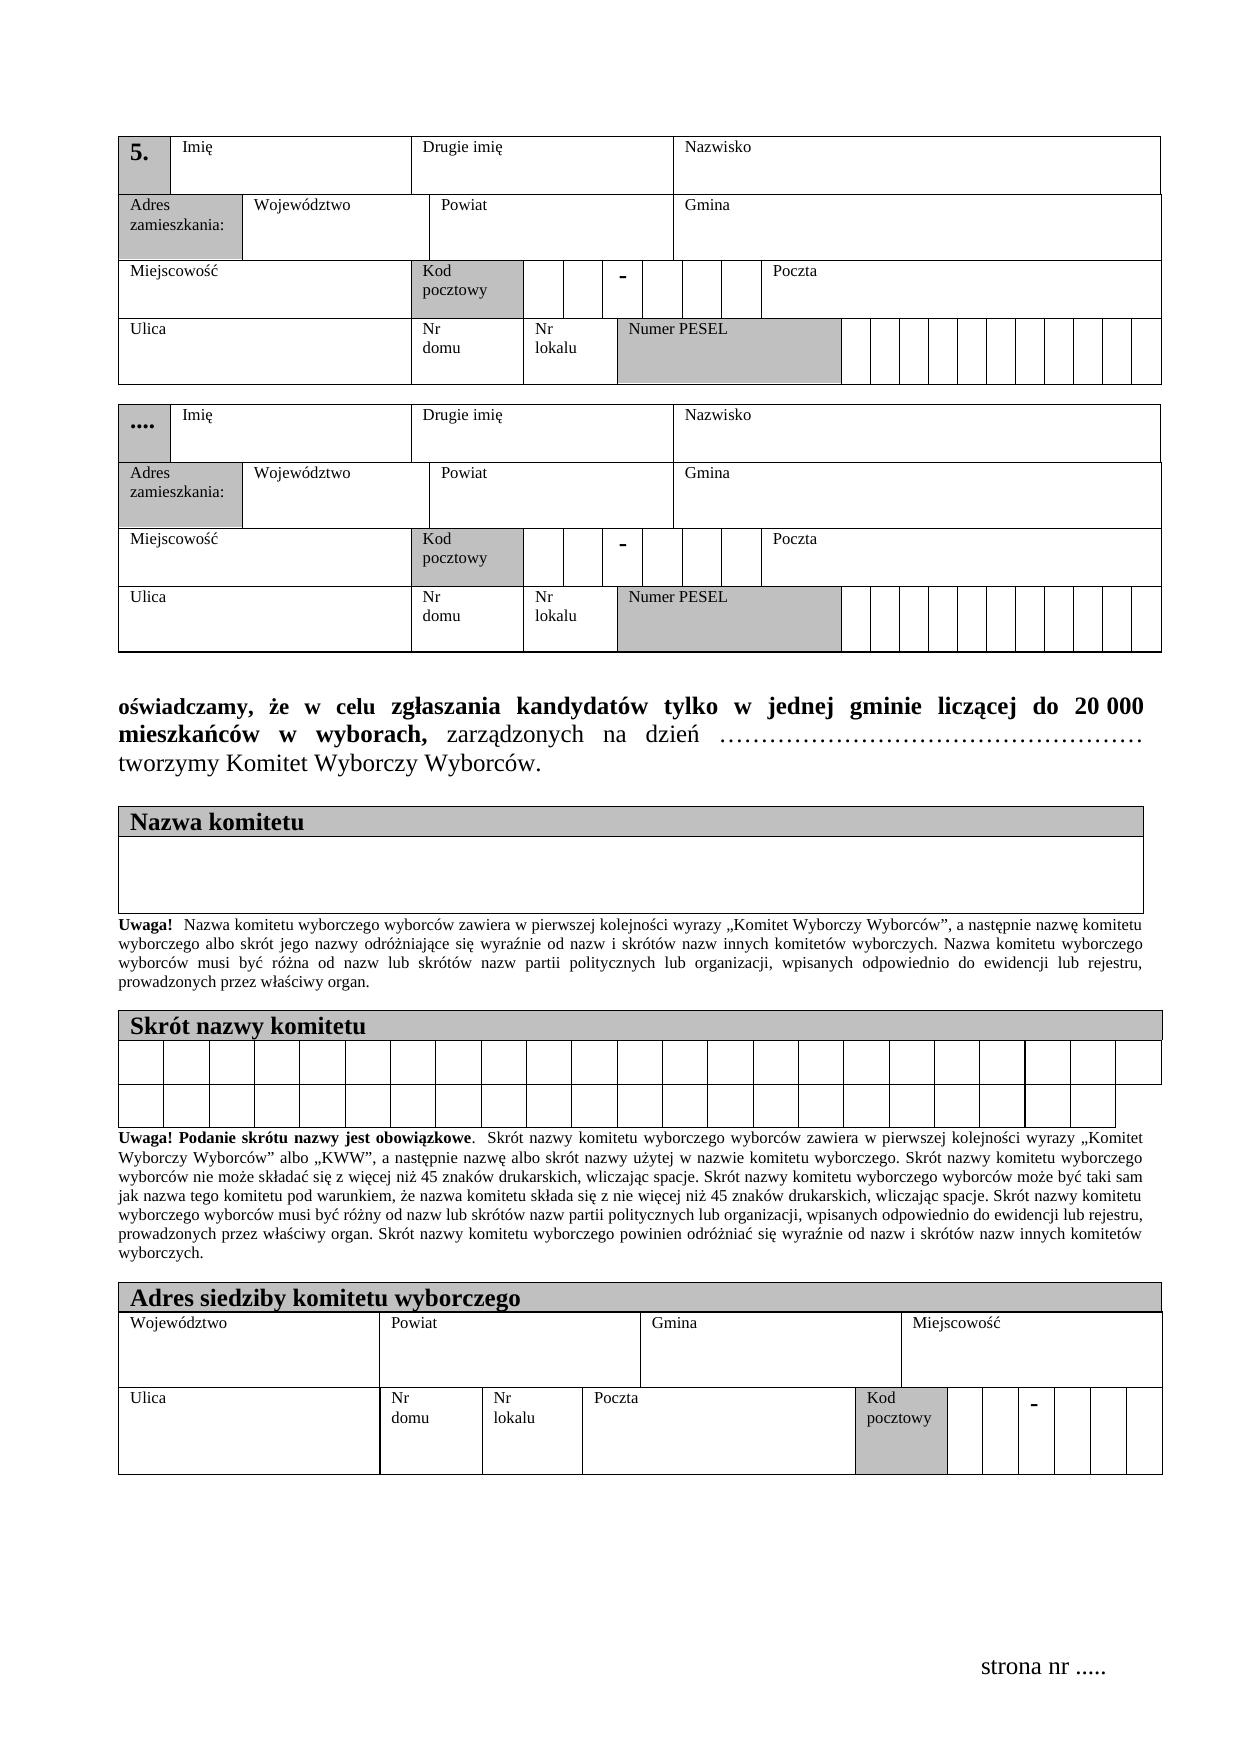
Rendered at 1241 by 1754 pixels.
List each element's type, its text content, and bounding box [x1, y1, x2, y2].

table_cell [799, 1041, 843, 1084]
table_cell [890, 1085, 934, 1127]
table_cell [300, 1085, 345, 1127]
table_header Nazwa komitetu [119, 807, 1143, 836]
table_cell Nr domu [412, 587, 523, 651]
table_cell Powiat [430, 195, 673, 259]
table_cell [436, 1041, 481, 1084]
table_cell Miejscowość [902, 1313, 1162, 1387]
table_cell [524, 261, 563, 318]
table_cell Numer PESEL [618, 587, 841, 651]
table_cell [436, 1085, 481, 1127]
table_cell [1071, 1041, 1115, 1084]
table_cell [210, 1085, 254, 1127]
table_cell Miejscowość [119, 529, 411, 586]
table_cell [1071, 1085, 1115, 1127]
table_cell [929, 319, 957, 383]
table_cell [164, 1041, 209, 1084]
table_cell [987, 319, 1015, 383]
table_cell [1132, 587, 1161, 651]
table_cell [890, 1041, 934, 1084]
table_header Drugie imię [412, 137, 673, 194]
table_cell [983, 1388, 1018, 1474]
table_cell [1103, 319, 1131, 383]
table_cell [799, 1085, 843, 1127]
table_cell [119, 1041, 163, 1084]
table_cell [572, 1085, 617, 1127]
table_cell [958, 587, 986, 651]
table_cell [871, 319, 899, 383]
table_cell [119, 837, 1143, 913]
table_cell [683, 529, 721, 586]
text oświadczamy, że w celu zgłaszania kandydatów tylko w jednej gminie liczącej do 20 000 mieszkańców w wyborach, zarządzonych na dzień …………………………………………… tworzymy Komitet Wyborczy Wyborców. [118, 691, 1144, 777]
table_cell Nr lokalu [524, 319, 617, 383]
table_cell [1016, 319, 1044, 383]
table_cell [1116, 1085, 1161, 1127]
table_cell [164, 1085, 209, 1127]
table_cell [1055, 1388, 1090, 1474]
table_cell [683, 261, 721, 318]
table_cell [722, 261, 761, 318]
table_header Imię [171, 137, 411, 194]
table_cell Ulica [119, 1388, 379, 1474]
table_cell [1091, 1388, 1126, 1474]
table_cell - [603, 261, 642, 318]
table_cell [844, 1085, 889, 1127]
table_cell [255, 1085, 299, 1127]
table_cell Nr domu [381, 1388, 482, 1474]
text Uwaga! Nazwa komitetu wyborczego wyborców zawiera w pierwszej kolejności wyrazy „Komitet Wyborczy Wyborców”, a następnie nazwę komitetu wyborczego albo skrót jego nazwy odróżniające się wyraźnie od nazw i skrótów nazw innych komitetów wyborczych. Nazwa komitetu wyborczego wyborców musi być różna od nazw lub skrótów nazw partii politycznych lub organizacji, wpisanych odpowiednio do ewidencji lub rejestru, prowadzonych przez właściwy organ. [118, 914, 1144, 991]
table_header Imię [171, 405, 411, 462]
table_cell Nr lokalu [483, 1388, 582, 1474]
table_cell Ulica [119, 319, 411, 383]
table_cell Gmina [641, 1313, 901, 1387]
table_cell [754, 1041, 798, 1084]
table_cell Nr lokalu [524, 587, 617, 651]
table_cell [1026, 1085, 1070, 1127]
table_cell [708, 1085, 753, 1127]
table_cell [1103, 587, 1131, 651]
table_cell [1045, 587, 1073, 651]
table_cell Kod pocztowy [412, 261, 523, 318]
table_cell [935, 1085, 979, 1127]
table_cell [958, 319, 986, 383]
table_cell [1074, 587, 1102, 651]
table_cell Adres zamieszkania: [119, 195, 242, 259]
table_header Drugie imię [412, 405, 673, 462]
table_cell Powiat [380, 1313, 640, 1387]
table_cell [900, 319, 928, 383]
table_header Adres siedziby komitetu wyborczego [119, 1283, 1161, 1311]
table_cell [1016, 587, 1044, 651]
table_cell [1074, 319, 1102, 383]
table_cell Ulica [119, 587, 411, 651]
table_header Nazwisko [674, 137, 1160, 194]
table_cell Kod pocztowy [856, 1388, 947, 1474]
table_cell [618, 1041, 662, 1084]
table_cell Województwo [243, 463, 429, 527]
table_cell [1127, 1388, 1162, 1474]
table_cell [663, 1041, 707, 1084]
table_cell Nr domu [412, 319, 523, 383]
table_cell [524, 529, 563, 586]
table_cell [708, 1041, 753, 1084]
table_cell Numer PESEL [618, 319, 841, 383]
text Uwaga! Podanie skrótu nazwy jest obowiązkowe. Skrót nazwy komitetu wyborczego wyborców zawiera w pierwszej kolejności wyrazy „Komitet Wyborczy Wyborców” albo „KWW”, a następnie nazwę albo skrót nazwy użytej w nazwie komitetu wyborczego. Skrót nazwy komitetu wyborczego wyborców nie może składać się z więcej niż 45 znaków drukarskich, wliczając spacje. Skrót nazwy komitetu wyborczego wyborców może być taki sam jak nazwa tego komitetu pod warunkiem, że nazwa komitetu składa się z nie więcej niż 45 znaków drukarskich, wliczając spacje. Skrót nazwy komitetu wyborczego wyborców musi być różny od nazw lub skrótów nazw partii politycznych lub organizacji, wpisanych odpowiednio do ewidencji lub rejestru, prowadzonych przez właściwy organ. Skrót nazwy komitetu wyborczego powinien odróżniać się wyraźnie od nazw i skrótów nazw innych komitetów wyborczych. [118, 1128, 1144, 1262]
table_cell [391, 1085, 435, 1127]
table_cell [119, 1085, 163, 1127]
table_cell [482, 1041, 526, 1084]
table_cell [482, 1085, 526, 1127]
table_cell Miejscowość [119, 261, 411, 318]
table_header .... [119, 405, 170, 462]
table_cell [722, 529, 761, 586]
table_cell [643, 261, 682, 318]
table_cell [210, 1041, 254, 1084]
table_cell [754, 1085, 798, 1127]
table_cell Poczta [583, 1388, 855, 1474]
table_header 5. [119, 137, 170, 194]
table_cell [564, 529, 602, 586]
table_cell [527, 1085, 571, 1127]
table_cell [980, 1085, 1024, 1127]
table_cell Adres zamieszkania: [119, 463, 242, 527]
table_cell [346, 1085, 390, 1127]
table_cell [527, 1041, 571, 1084]
table_cell [1026, 1041, 1070, 1084]
table_cell [844, 1041, 889, 1084]
table_cell [1116, 1041, 1161, 1084]
table_header Nazwisko [674, 405, 1160, 462]
table_cell - [1019, 1388, 1054, 1474]
table_cell [900, 587, 928, 651]
table_cell Kod pocztowy [412, 529, 523, 586]
table_cell [987, 587, 1015, 651]
table_cell Województwo [243, 195, 429, 259]
table_cell [871, 587, 899, 651]
table_cell Gmina [674, 463, 1161, 527]
table_cell [300, 1041, 345, 1084]
table_header Skrót nazwy komitetu [119, 1011, 1162, 1040]
table_cell [346, 1041, 390, 1084]
table_cell [1045, 319, 1073, 383]
table_cell [842, 587, 870, 651]
table_cell [1132, 319, 1161, 383]
table_cell [391, 1041, 435, 1084]
table_cell Gmina [674, 195, 1161, 259]
table_cell Powiat [430, 463, 673, 527]
table_cell [663, 1085, 707, 1127]
table_cell [842, 319, 870, 383]
table_cell [980, 1041, 1024, 1084]
table_cell [929, 587, 957, 651]
table_cell Poczta [762, 529, 1161, 586]
table_cell [935, 1041, 979, 1084]
table_cell [572, 1041, 617, 1084]
table_cell [255, 1041, 299, 1084]
table_cell [618, 1085, 662, 1127]
table_cell Województwo [119, 1313, 379, 1387]
table_cell [948, 1388, 982, 1474]
table_cell - [603, 529, 642, 586]
table_cell Poczta [762, 261, 1161, 318]
table_cell [564, 261, 602, 318]
table_cell [643, 529, 682, 586]
